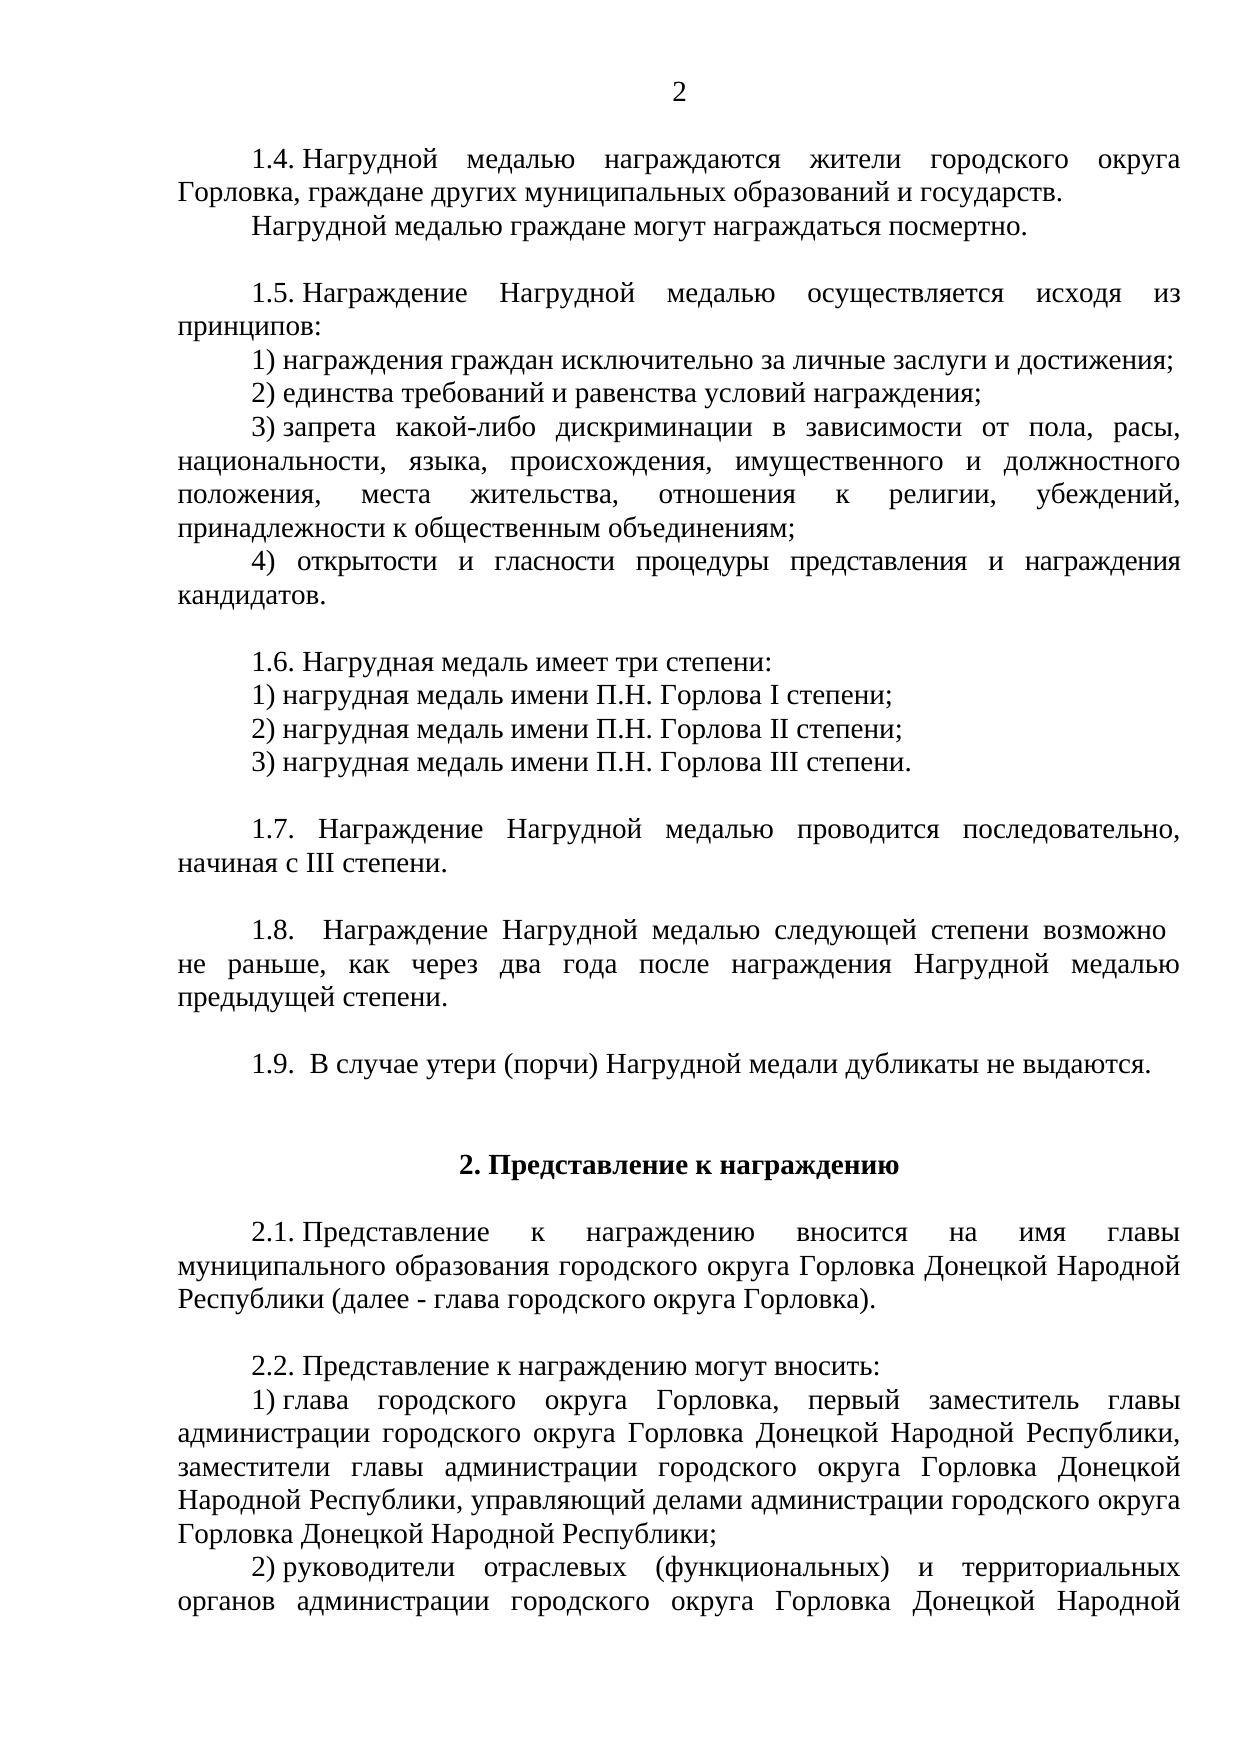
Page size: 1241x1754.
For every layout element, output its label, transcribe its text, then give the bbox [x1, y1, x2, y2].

text 1) глава городского округа Горловка, первый заместитель главы администрации городского округа Горловка Донецкой Народной Республики, заместители главы администрации городского округа Горловка Донецкой Народной Республики, управляющий делами администрации городского округа Горловка Донецкой Народной Республики; [177, 1382, 1181, 1549]
text 1.7. Награждение Нагрудной медалью проводится последовательно, начиная с ІІІ степени. [177, 812, 1181, 879]
text 1) нагрудная медаль имени П.Н. Горлова І степени; [177, 677, 1181, 711]
text 3) нагрудная медаль имени П.Н. Горлова ІІІ степени. [177, 744, 1181, 778]
text Нагрудной медалью граждане могут награждаться посмертно. [177, 208, 1181, 241]
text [177, 1549, 1181, 1617]
text 2. Представление к награждению [177, 1147, 1181, 1181]
text 3) запрета какой-либо дискриминации в зависимости от пола, расы, национальности, языка, происхождения, имущественного и должностного положения, места жительства, отношения к религии, убеждений, принадлежности к общественным объединениям; [177, 409, 1181, 543]
text 2.2. Представление к награждению могут вносить: [177, 1348, 1181, 1382]
text 1.8. Награждение Нагрудной медалью следующей степени возможно не раньше, как через два года после награждения Нагрудной медалью предыдущей степени. [177, 912, 1181, 1013]
text 1.9. В случае утери (порчи) Нагрудной медали дубликаты не выдаются. [177, 1046, 1181, 1080]
text 1.5. Награждение Нагрудной медалью осуществляется исходя из принципов: [177, 275, 1181, 342]
text 1.6. Нагрудная медаль имеет три степени: [177, 644, 1181, 677]
text 4) открытости и гласности процедуры представления и награждения кандидатов. [177, 543, 1181, 610]
text 2.1. Представление к награждению вносится на имя главы муниципального образования городского округа Горловка Донецкой Народной Республики (далее - глава городского округа Горловка). [177, 1214, 1181, 1315]
text 1.4. Нагрудной медалью награждаются жители городского округа Горловка, граждане других муниципальных образований и государств. [177, 141, 1181, 208]
text 2) нагрудная медаль имени П.Н. Горлова ІІ степени; [177, 711, 1181, 744]
text 2) единства требований и равенства условий награждения; [177, 376, 1181, 409]
text 1) награждения граждан исключительно за личные заслуги и достижения; [177, 342, 1181, 376]
